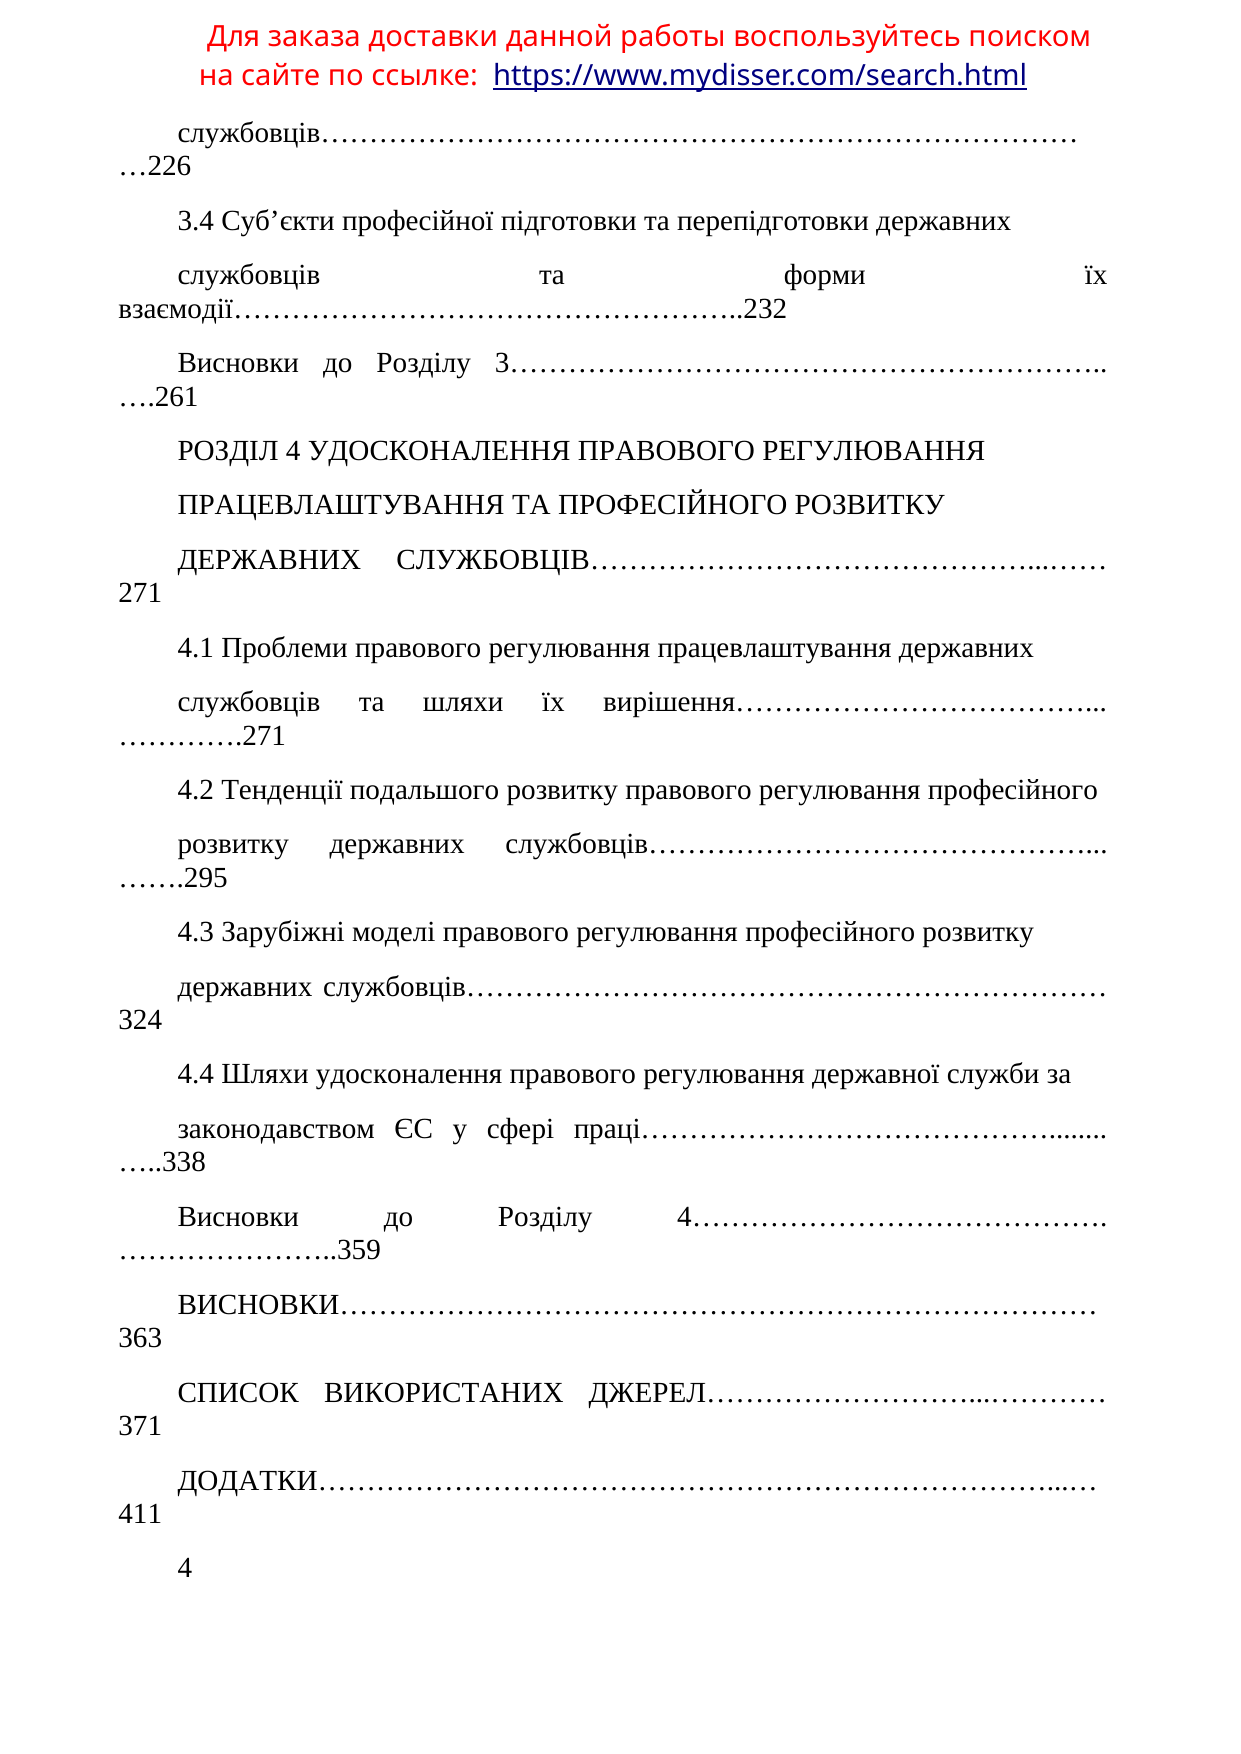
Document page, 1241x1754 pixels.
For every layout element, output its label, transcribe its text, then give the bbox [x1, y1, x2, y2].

text Висновки до Розділу 4…………………………………….…………………..359 [118, 1199, 1107, 1266]
text службовців та форми їх взаємодії……………………………………………..232 [118, 257, 1107, 324]
text 4 [118, 1551, 1107, 1584]
text службовців………………………………………………………………………226 [118, 115, 1107, 182]
text державних службовців…………………………………………………………324 [118, 969, 1107, 1036]
text РОЗДІЛ 4 УДОСКОНАЛЕННЯ ПРАВОВОГО РЕГУЛЮВАННЯ [118, 433, 1107, 467]
text СПИСОК ВИКОРИСТАНИХ ДЖЕРЕЛ………………………...…………371 [118, 1375, 1107, 1442]
text ДОДАТКИ…………………………………………………………………...…411 [118, 1463, 1107, 1530]
text ДЕРЖАВНИХ СЛУЖБОВЦІВ………………………………………...……271 [118, 542, 1107, 609]
text законодавством ЄС у сфері праці……………………………………........…..338 [118, 1111, 1107, 1178]
text 3.4 Суб’єкти професійної підготовки та перепідготовки державних [118, 203, 1107, 236]
text службовців та шляхи їх вирішення………………………………...………….271 [118, 684, 1107, 751]
text 4.3 Зарубіжні моделі правового регулювання професійного розвитку [118, 914, 1107, 948]
text Висновки до Розділу 3……………………………………………………..….261 [118, 345, 1107, 412]
text ПРАЦЕВЛАШТУВАННЯ ТА ПРОФЕСІЙНОГО РОЗВИТКУ [118, 487, 1107, 521]
text 4.2 Тенденції подальшого розвитку правового регулювання професійного [118, 772, 1107, 806]
text розвитку державних службовців………………………………………...…….295 [118, 826, 1107, 893]
text 4.4 Шляхи удосконалення правового регулювання державної служби за [118, 1057, 1107, 1090]
text ВИСНОВКИ……………………………………………………………………363 [118, 1287, 1107, 1354]
text 4.1 Проблеми правового регулювання працевлаштування державних [118, 630, 1107, 663]
